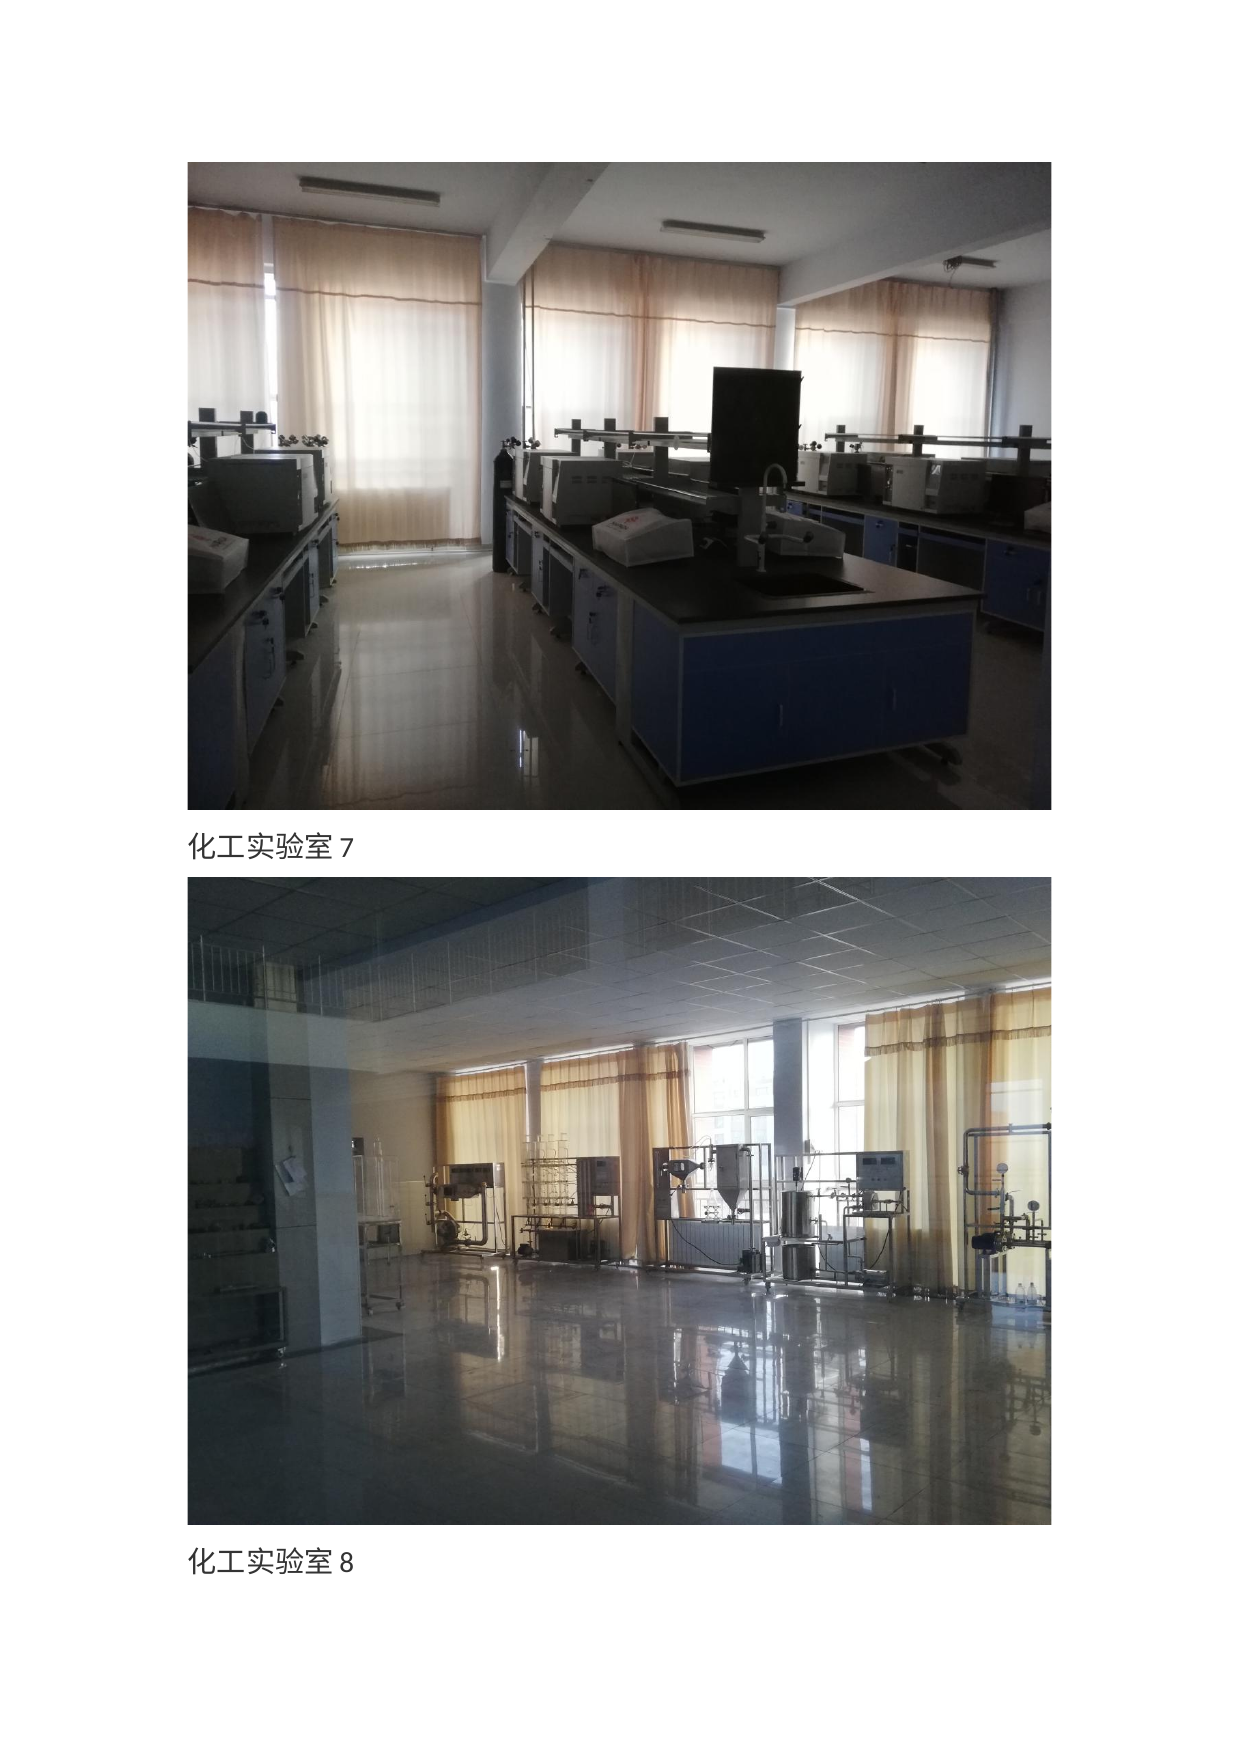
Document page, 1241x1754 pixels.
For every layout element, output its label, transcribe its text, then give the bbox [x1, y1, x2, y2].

text 化工实验室8 [187, 1527, 1053, 1592]
text 化工实验室7 [187, 812, 1053, 877]
picture [187, 877, 1052, 1525]
picture [187, 162, 1052, 810]
